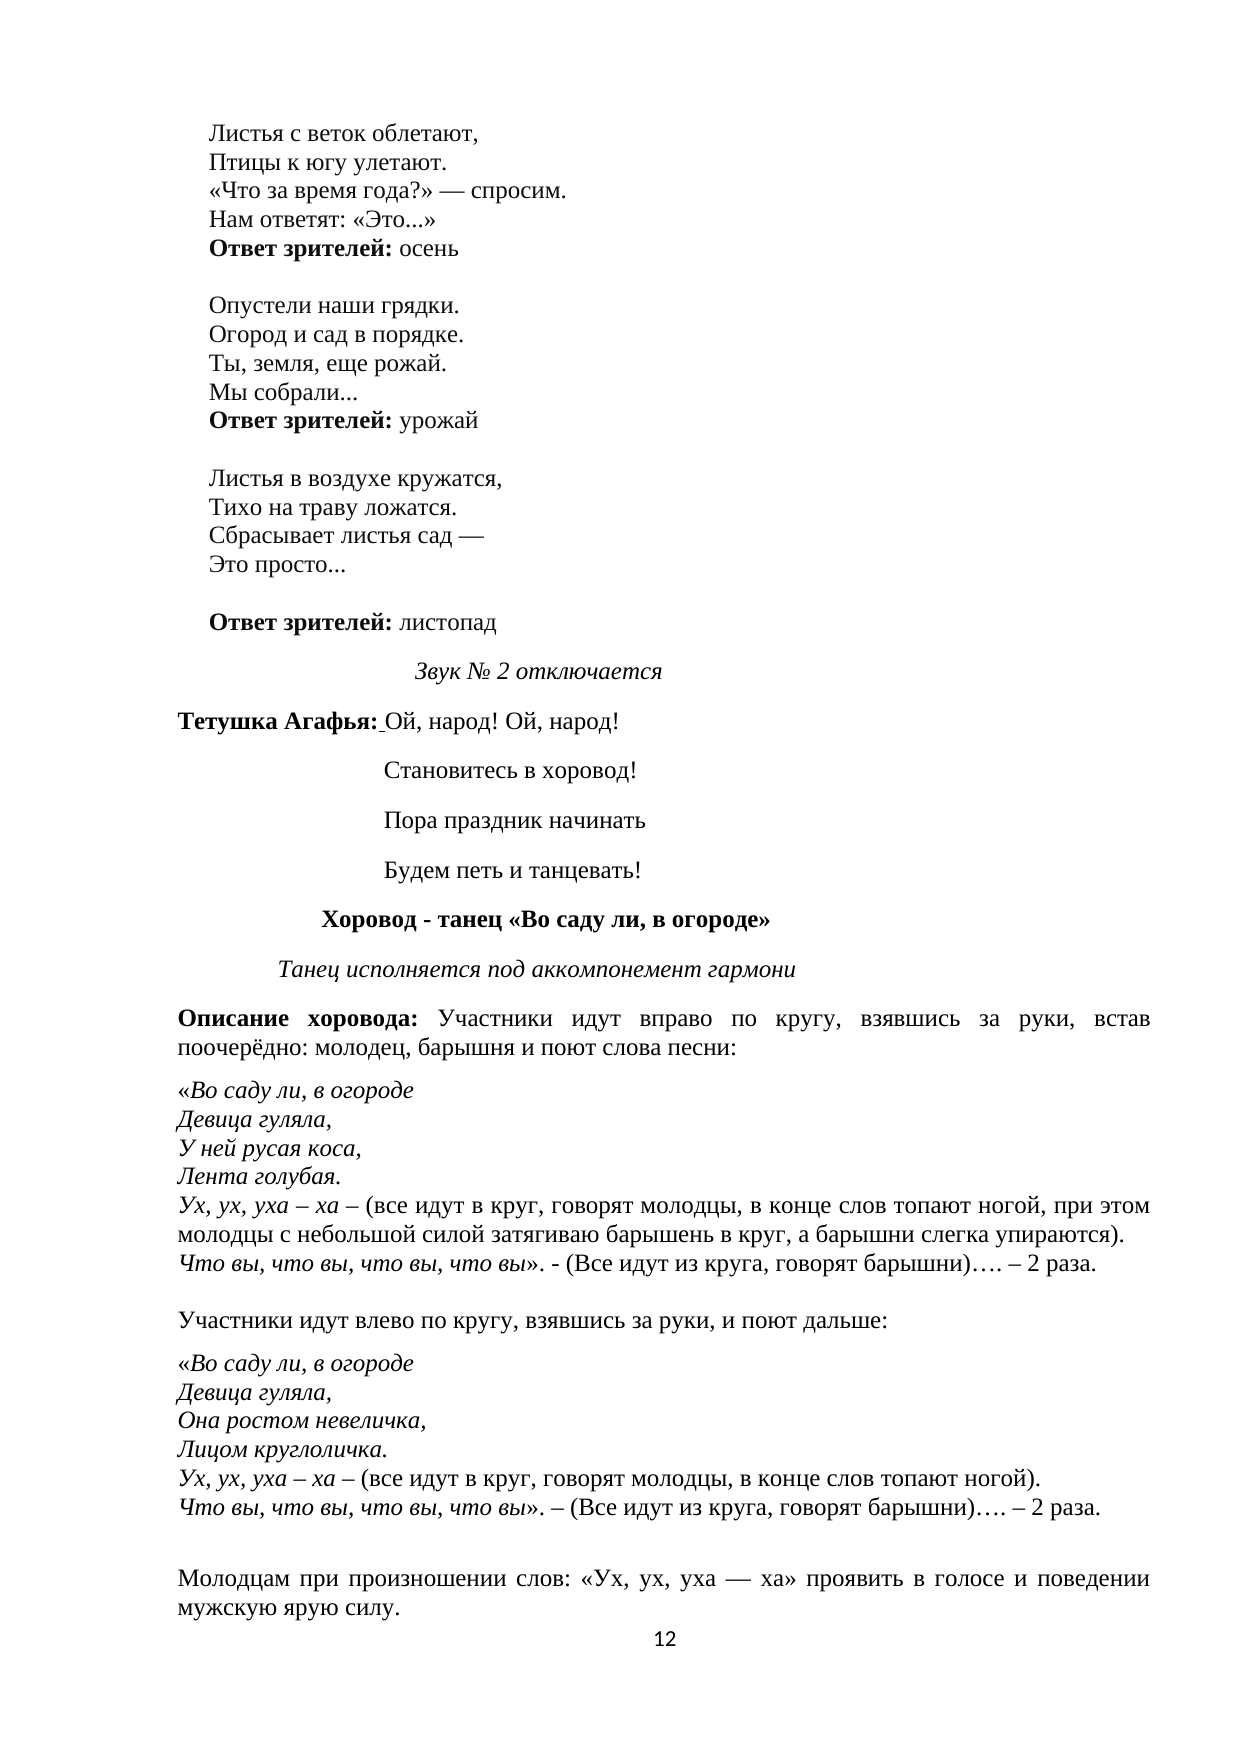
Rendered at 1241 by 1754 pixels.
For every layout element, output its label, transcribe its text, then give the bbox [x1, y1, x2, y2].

text Ответ зрителей: урожай [177, 406, 1152, 434]
text Становитесь в хоровод! [177, 756, 1152, 784]
text Звук № 2 отключается [177, 656, 1152, 685]
text Лицом круглоличка. [177, 1434, 1152, 1463]
text Что вы, что вы, что вы, что вы». - (Все идут из круга, говорят барышни)…. – 2 раза. [177, 1248, 1152, 1276]
text Птицы к югу улетают. [177, 147, 1152, 176]
text Это просто... [177, 549, 1152, 578]
text «Что за время года?» — спросим. [177, 176, 1152, 204]
text Описание хоровода: Участники идут вправо по кругу, взявшись за руки, встав поочерёдно: молодец, барышня и поют слова песни: [177, 1003, 1152, 1061]
text Опустели наши грядки. [177, 291, 1152, 319]
text Тихо на траву ложатся. [177, 492, 1152, 521]
text «Во саду ли, в огороде [177, 1348, 1152, 1377]
text У ней русая коса, [177, 1133, 1152, 1161]
text Мы собрали... [177, 377, 1152, 406]
text Хоровод - танец «Во саду ли, в огороде» [177, 904, 1152, 933]
text Девица гуляла, [177, 1377, 1152, 1406]
text Тетушка Агафья: Ой, народ! Ой, народ! [177, 706, 1152, 735]
text Листья в воздухе кружатся, [177, 463, 1152, 492]
text Танец исполняется под аккомпонемент гармони [177, 954, 1152, 983]
text Ух, ух, уха – ха – (все идут в круг, говорят молодцы, в конце слов топают ногой). [177, 1463, 1152, 1492]
text Участники идут влево по кругу, взявшись за руки, и поют дальше: [177, 1305, 1152, 1334]
text Ответ зрителей: листопад [177, 607, 1152, 636]
text Лента голубая. [177, 1161, 1152, 1190]
text Сбрасывает листья сад — [177, 521, 1152, 549]
text «Во саду ли, в огороде [177, 1075, 1152, 1104]
text Девица гуляла, [177, 1104, 1152, 1133]
text Она ростом невеличка, [177, 1406, 1152, 1434]
text Будем петь и танцевать! [177, 855, 1152, 883]
text Нам ответят: «Это...» [177, 204, 1152, 233]
text Листья с веток облетают, [177, 118, 1152, 147]
text Огород и сад в порядке. [177, 319, 1152, 348]
text Молодцам при произношении слов: «Ух, ух, уха — ха» проявить в голосе и поведении мужскую ярую силу. [177, 1563, 1152, 1621]
text Пора праздник начинать [177, 805, 1152, 834]
text Ух, ух, уха – ха – (все идут в круг, говорят молодцы, в конце слов топают ногой, при этом молодцы с небольшой силой затягиваю барышень в круг, а барышни слегка упираются). [177, 1190, 1152, 1248]
text Ты, земля, еще рожай. [177, 348, 1152, 377]
text Ответ зрителей: осень [177, 233, 1152, 262]
text Что вы, что вы, что вы, что вы». – (Все идут из круга, говорят барышни)…. – 2 раза. [177, 1492, 1152, 1521]
